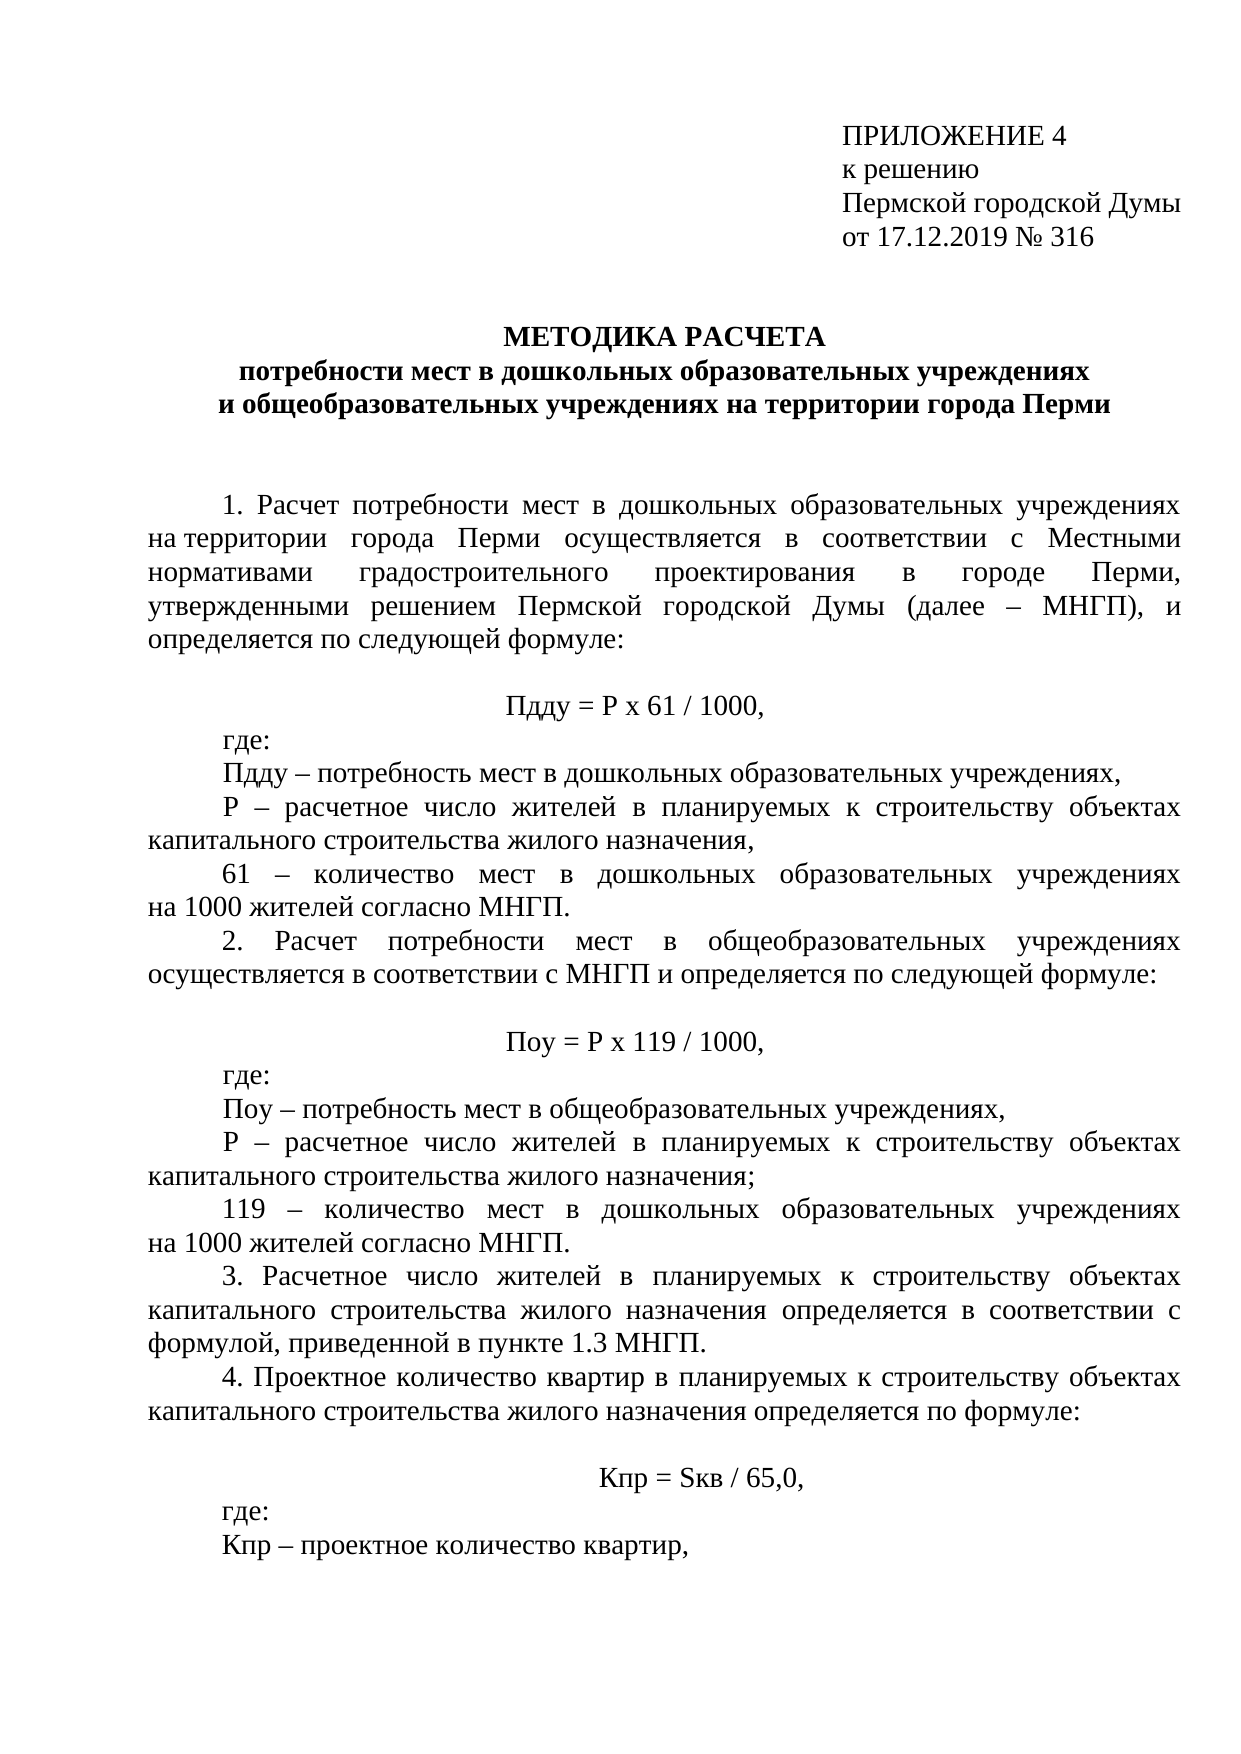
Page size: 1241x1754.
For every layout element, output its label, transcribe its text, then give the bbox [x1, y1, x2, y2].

text где: [148, 722, 1122, 755]
text потребности мест в дошкольных образовательных учреждениях [148, 353, 1181, 386]
text ПРИЛОЖЕНИЕ 4 [842, 118, 1181, 152]
text 3. Расчетное число жителей в планируемых к строительству объектах капитального строительства жилого назначения определяется в соответствии с формулой, приведенной в пункте 1.3 МНГП. [148, 1258, 1181, 1359]
text МЕТОДИКА РАСЧЕТА [148, 319, 1181, 353]
text 61 – количество мест в дошкольных образовательных учреждениях на 1000 жителей согласно МНГП. [148, 856, 1181, 923]
text Кпр = Sкв / 65,0, [148, 1460, 1181, 1493]
text от 17.12.2019 № 316 [842, 219, 1181, 252]
text 2. Расчет потребности мест в общеобразовательных учреждениях осуществляется в соответствии с МНГП и определяется по следующей формуле: [148, 923, 1181, 990]
text 119 – количество мест в дошкольных образовательных учреждениях на 1000 жителей согласно МНГП. [148, 1191, 1181, 1258]
text 1. Расчет потребности мест в дошкольных образовательных учреждениях на территории города Перми осуществляется в соответствии с Местными нормативами градостроительного проектирования в городе Перми, утвержденными решением Пермской городской Думы (далее – МНГП), и определяется по следующей формуле: [148, 487, 1181, 655]
text 4. Проектное количество квартир в планируемых к строительству объектах капитального строительства жилого назначения определяется по формуле: [148, 1359, 1181, 1426]
text Пдду – потребность мест в дошкольных образовательных учреждениях, [148, 755, 1181, 789]
text Кпр – проектное количество квартир, [148, 1527, 1181, 1560]
text и общеобразовательных учреждениях на территории города Перми [148, 386, 1181, 420]
text Поу = Р х 119 / 1000, [148, 1024, 1122, 1057]
text к решению [842, 152, 1181, 185]
text Р – расчетное число жителей в планируемых к строительству объектах капитального строительства жилого назначения; [148, 1124, 1181, 1191]
text Поу – потребность мест в общеобразовательных учреждениях, [148, 1091, 1181, 1124]
text Пдду = Р х 61 / 1000, [148, 688, 1122, 722]
text где: [148, 1057, 1181, 1091]
text Пермской городской Думы [842, 185, 1181, 219]
text Р – расчетное число жителей в планируемых к строительству объектах капитального строительства жилого назначения, [148, 789, 1181, 856]
text где: [148, 1493, 1181, 1527]
